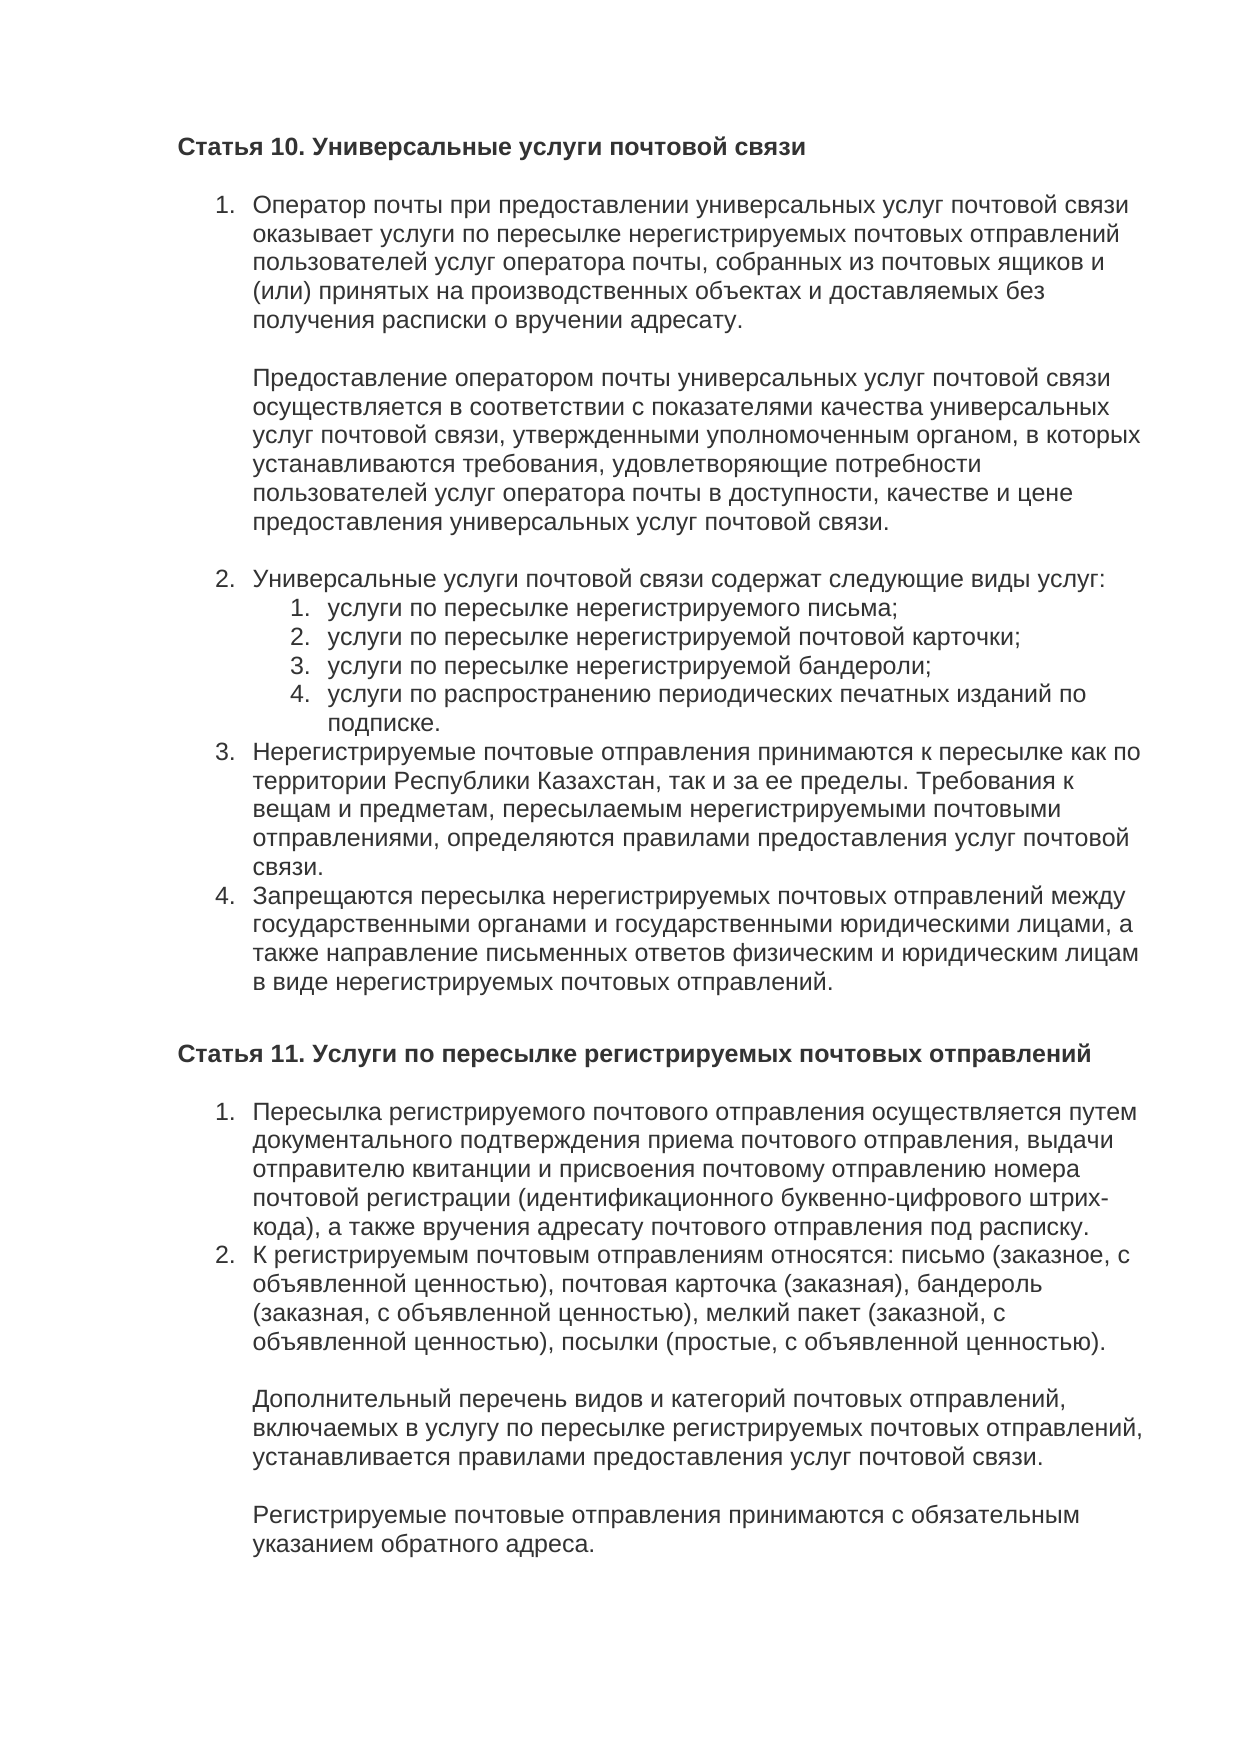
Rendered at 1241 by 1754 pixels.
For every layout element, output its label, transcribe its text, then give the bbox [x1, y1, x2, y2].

list услуги по пересылке нерегистрируемой почтовой карточки; [290, 622, 1152, 651]
text Дополнительный перечень видов и категорий почтовых отправлений, включаемых в услугу по пересылке регистрируемых почтовых отправлений, устанавливается правилами предоставления услуг почтовой связи. [252, 1384, 1152, 1471]
list услуги по пересылке нерегистрируемого письма; [290, 593, 1152, 622]
list К регистрируемым почтовым отправлениям относятся: письмо (заказное, с объявленной ценностью), почтовая карточка (заказная), бандероль (заказная, с объявленной ценностью), мелкий пакет (заказной, с объявленной ценностью), посылки (простые, с объявленной ценностью). [215, 1240, 1152, 1355]
list Пересылка регистрируемого почтового отправления осуществляется путем документального подтверждения приема почтового отправления, выдачи отправителю квитанции и присвоения почтовому отправлению номера почтовой регистрации (идентификационного буквенно-цифрового штрих-кода), а также вручения адресату почтового отправления под расписку. [215, 1096, 1152, 1240]
text Статья 10. Универсальные услуги почтовой связи [177, 118, 1152, 161]
list услуги по пересылке нерегистрируемой бандероли; [290, 651, 1152, 679]
text Регистрируемые почтовые отправления принимаются с обязательным указанием обратного адреса. [252, 1500, 1152, 1557]
list Запрещаются пересылка нерегистрируемых почтовых отправлений между государственными органами и государственными юридическими лицами, а также направление письменных ответов физическим и юридическим лицам в виде нерегистрируемых почтовых отправлений. [215, 881, 1152, 996]
text Статья 11. Услуги по пересылке регистрируемых почтовых отправлений [177, 1025, 1152, 1067]
list услуги по распространению периодических печатных изданий по подписке. [290, 679, 1152, 737]
list Оператор почты при предоставлении универсальных услуг почтовой связи оказывает услуги по пересылке нерегистрируемых почтовых отправлений пользователей услуг оператора почты, собранных из почтовых ящиков и (или) принятых на производственных объектах и доставляемых без получения расписки о вручении адресату. [215, 190, 1152, 333]
text Предоставление оператором почты универсальных услуг почтовой связи осуществляется в соответствии с показателями качества универсальных услуг почтовой связи, утвержденными уполномоченным органом, в которых устанавливаются требования, удовлетворяющие потребности пользователей услуг оператора почты в доступности, качестве и цене предоставления универсальных услуг почтовой связи. [252, 363, 1152, 535]
list Нерегистрируемые почтовые отправления принимаются к пересылке как по территории Республики Казахстан, так и за ее пределы. Требования к вещам и предметам, пересылаемым нерегистрируемыми почтовыми отправлениями, определяются правилами предоставления услуг почтовой связи. [215, 737, 1152, 881]
list Универсальные услуги почтовой связи содержат следующие виды услуг: [215, 564, 1152, 593]
